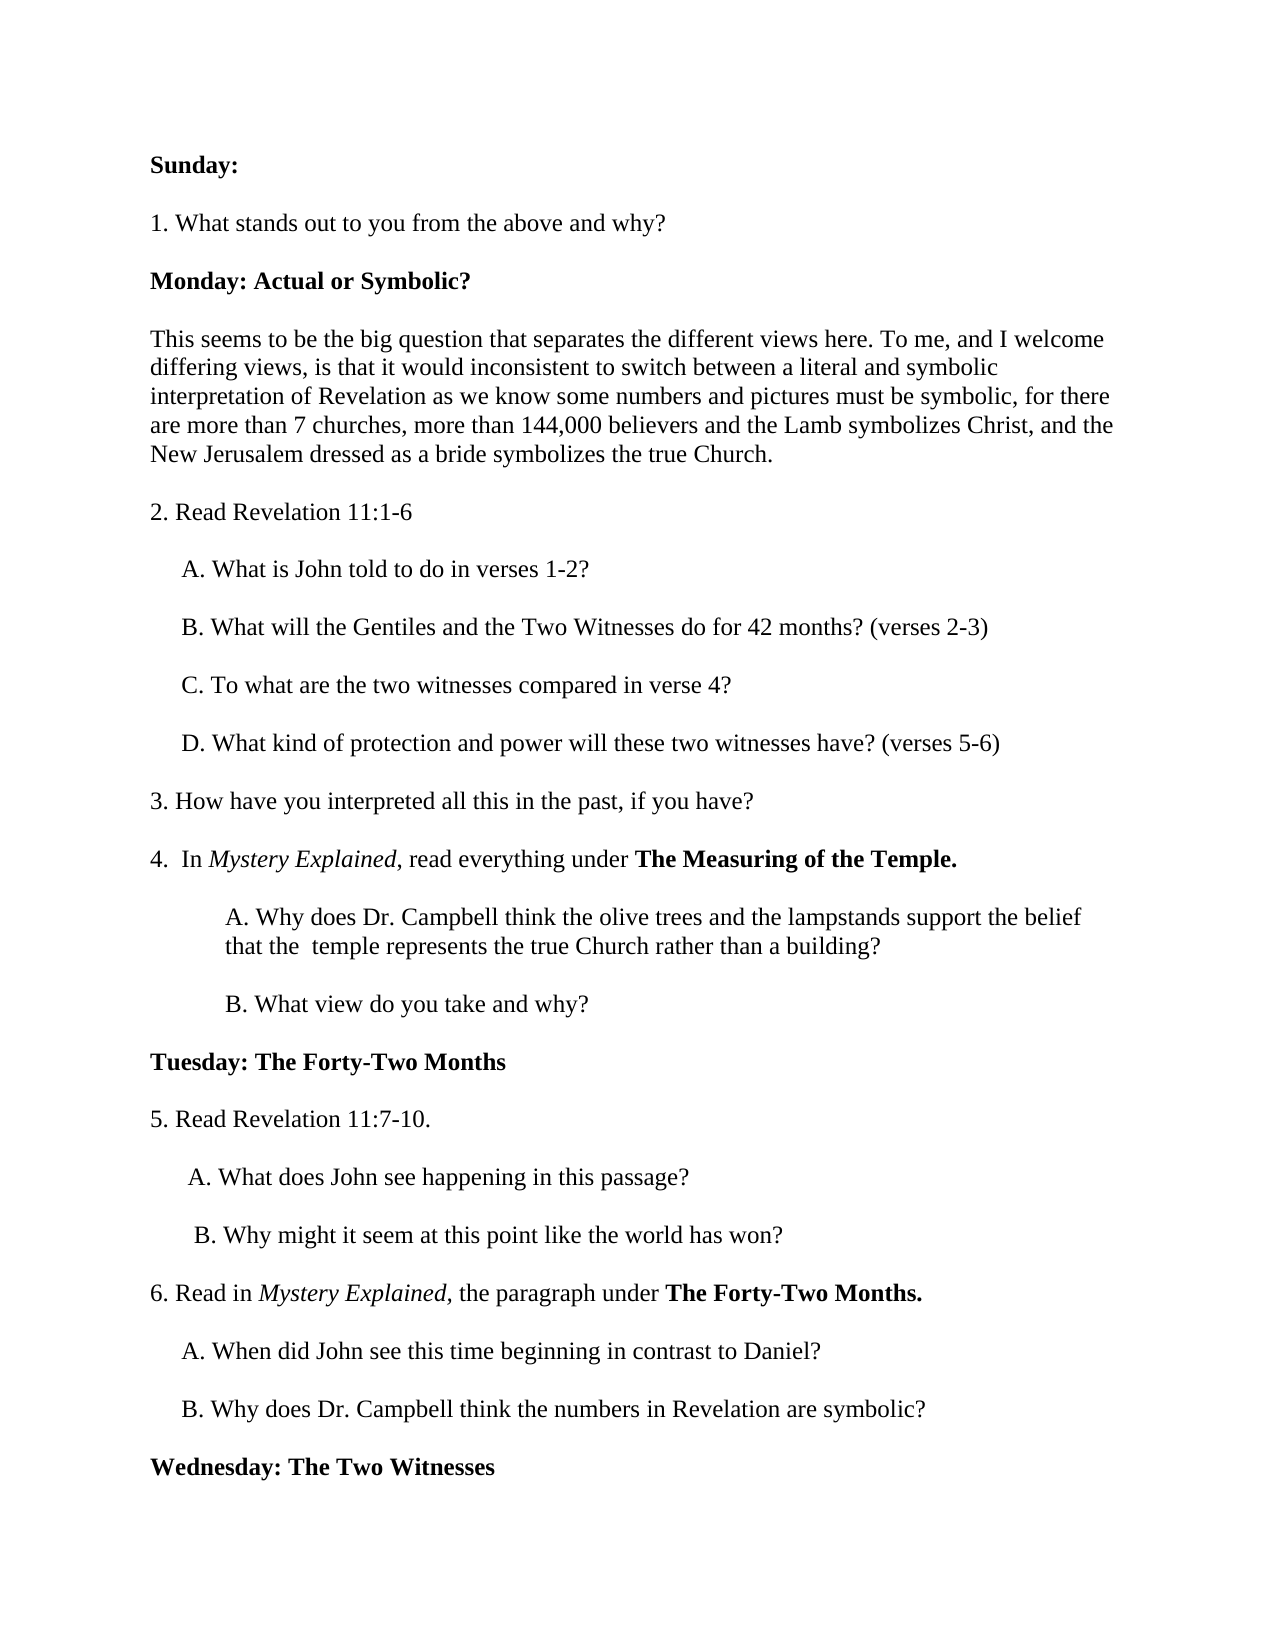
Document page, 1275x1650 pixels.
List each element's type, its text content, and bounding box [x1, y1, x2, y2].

text A. What does John see happening in this passage? [150, 1162, 1125, 1191]
text 5. Read Revelation 11:7-10. [150, 1104, 1125, 1133]
text B. What view do you take and why? [150, 989, 1125, 1017]
text D. What kind of protection and power will these two witnesses have? (verses 5-6) [150, 728, 1125, 757]
text Monday: Actual or Symbolic? [150, 266, 1125, 294]
text 2. Read Revelation 11:1-6 [150, 497, 1125, 525]
text B. Why might it seem at this point like the world has won? [150, 1220, 1125, 1249]
text A. When did John see this time beginning in contrast to Daniel? [150, 1336, 1125, 1365]
text 3. How have you interpreted all this in the past, if you have? [150, 786, 1125, 815]
text 4. In Mystery Explained, read everything under The Measuring of the Temple. [150, 844, 1125, 873]
text This seems to be the big question that separates the different views here. To me, and I welcome differing views, is that it would inconsistent to switch between a literal and symbolic interpretation of Revelation as we know some numbers and pictures must be symbolic, for there are more than 7 churches, more than 144,000 believers and the Lamb symbolizes Christ, and the New Jerusalem dressed as a bride symbolizes the true Church. [150, 324, 1125, 467]
subtitle Wednesday: The Two Witnesses [150, 1452, 1125, 1481]
text 1. What stands out to you from the above and why? [150, 208, 1125, 237]
text A. Why does Dr. Campbell think the olive trees and the lampstands support the belief that the temple represents the true Church rather than a building? [225, 902, 1125, 959]
text Sunday: [150, 150, 1125, 179]
text A. What is John told to do in verses 1-2? [150, 554, 1125, 583]
text C. To what are the two witnesses compared in verse 4? [150, 670, 1125, 699]
text 6. Read in Mystery Explained, the paragraph under The Forty-Two Months. [150, 1278, 1125, 1307]
text B. What will the Gentiles and the Two Witnesses do for 42 months? (verses 2-3) [150, 612, 1125, 641]
text Tuesday: The Forty-Two Months [150, 1047, 1125, 1075]
text B. Why does Dr. Campbell think the numbers in Revelation are symbolic? [150, 1394, 1125, 1423]
